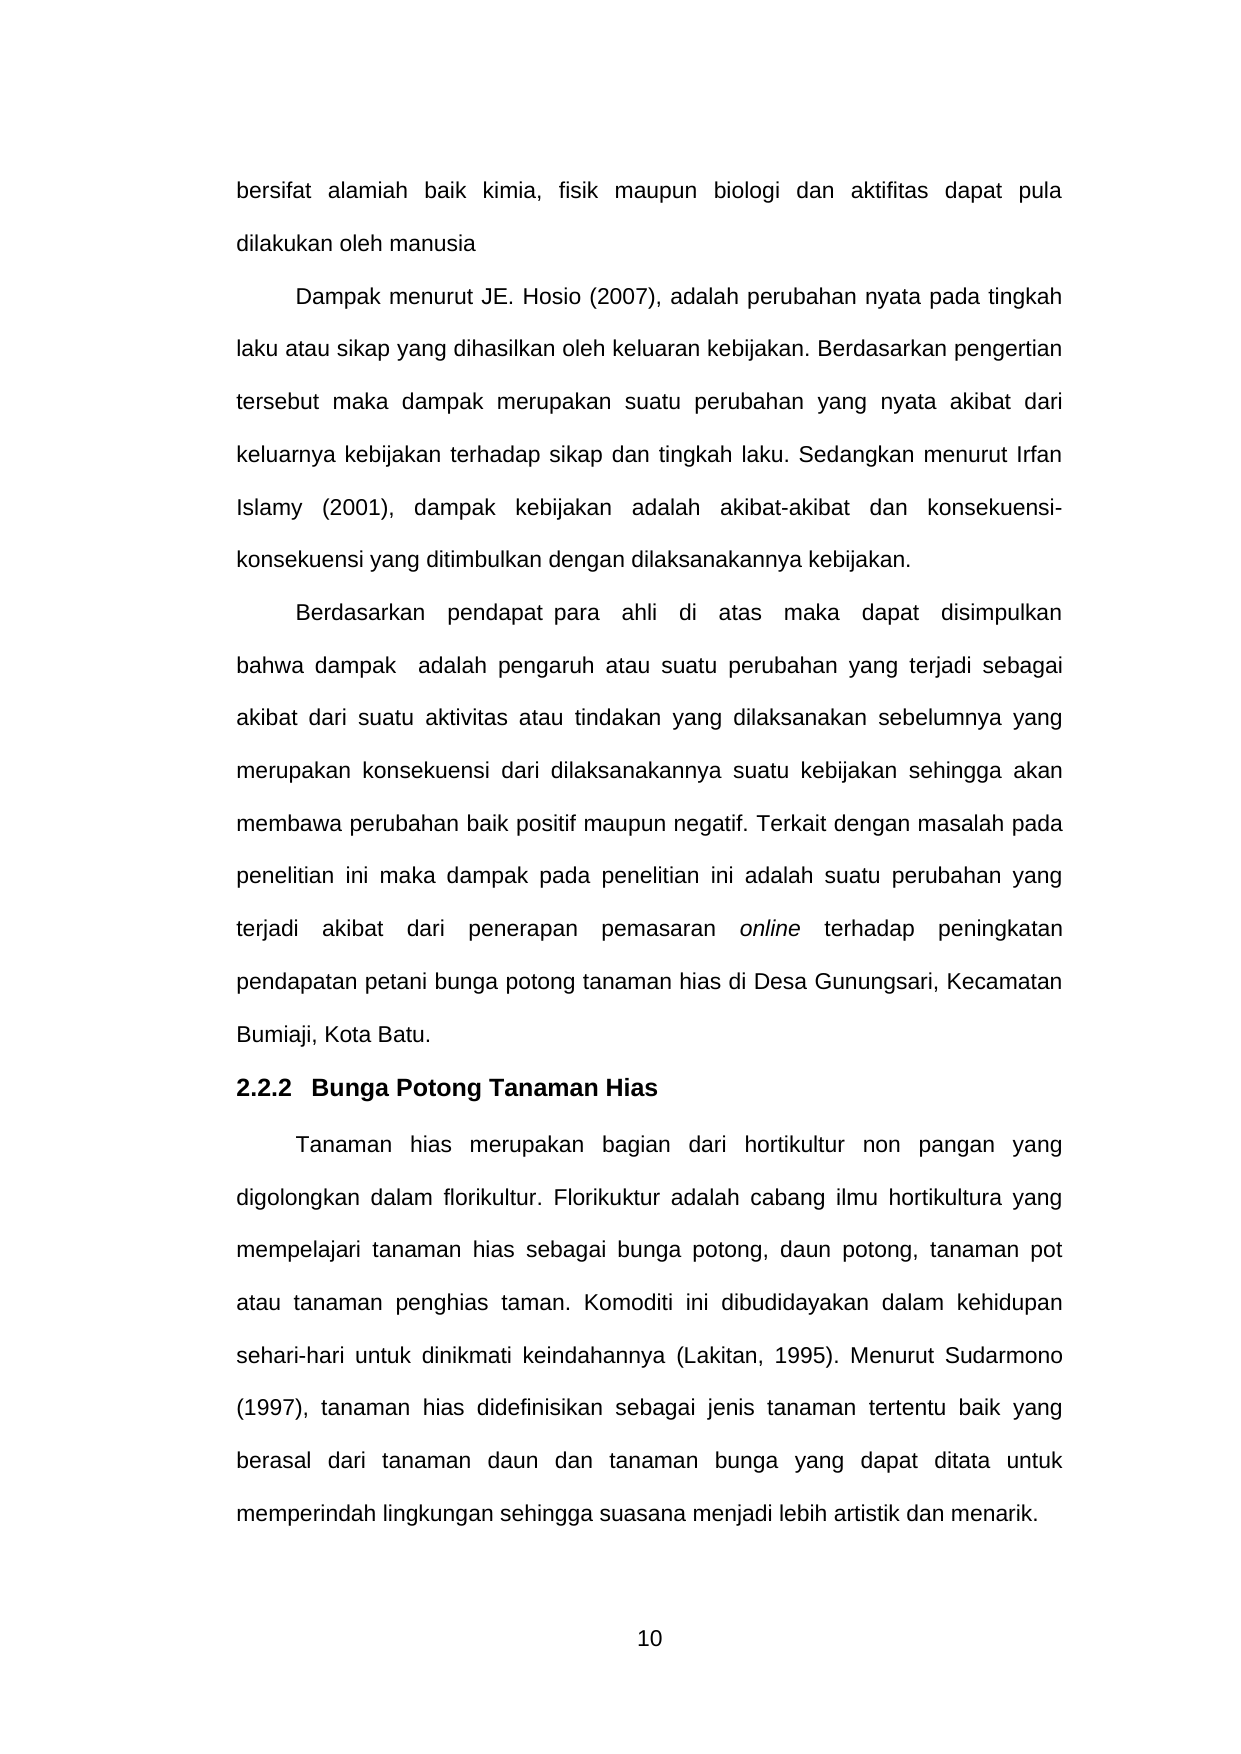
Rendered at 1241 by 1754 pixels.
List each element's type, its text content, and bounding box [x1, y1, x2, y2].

text Dampak menurut JE. Hosio (2007), adalah perubahan nyata pada tingkah laku atau sikap yang dihasilkan oleh keluaran kebijakan. Berdasarkan pengertian tersebut maka dampak merupakan suatu perubahan yang nyata akibat dari keluarnya kebijakan terhadap sikap dan tingkah laku. Sedangkan menurut Irfan Islamy (2001), dampak kebijakan adalah akibat-akibat dan konsekuensi-konsekuensi yang ditimbulkan dengan dilaksanakannya kebijakan. [236, 283, 1063, 572]
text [236, 177, 1063, 256]
text Tanaman hias merupakan bagian dari hortikultur non pangan yang digolongkan dalam florikultur. Florikuktur adalah cabang ilmu hortikultura yang mempelajari tanaman hias sebagai bunga potong, daun potong, tanaman pot atau tanaman penghias taman. Komoditi ini dibudidayakan dalam kehidupan sehari-hari untuk dinikmati keindahannya (Lakitan, 1995). Menurut Sudarmono (1997), tanaman hias didefinisikan sebagai jenis tanaman tertentu baik yang berasal dari tanaman daun dan tanaman bunga yang dapat ditata untuk memperindah lingkungan sehingga suasana menjadi lebih artistik dan menarik. [236, 1131, 1063, 1526]
text Berdasarkan pendapat para ahli di atas maka dapat disimpulkan bahwa dampak adalah pengaruh atau suatu perubahan yang terjadi sebagai akibat dari suatu aktivitas atau tindakan yang dilaksanakan sebelumnya yang merupakan konsekuensi dari dilaksanakannya suatu kebijakan sehingga akan membawa perubahan baik positif maupun negatif. Terkait dengan masalah pada penelitian ini maka dampak pada penelitian ini adalah suatu perubahan yang terjadi akibat dari penerapan pemasaran online terhadap peningkatan pendapatan petani bunga potong tanaman hias di Desa Gunungsari, Kecamatan Bumiaji, Kota Batu.( [236, 599, 1063, 1047]
list Bunga Potong Tanaman Hias [236, 1073, 1063, 1102]
